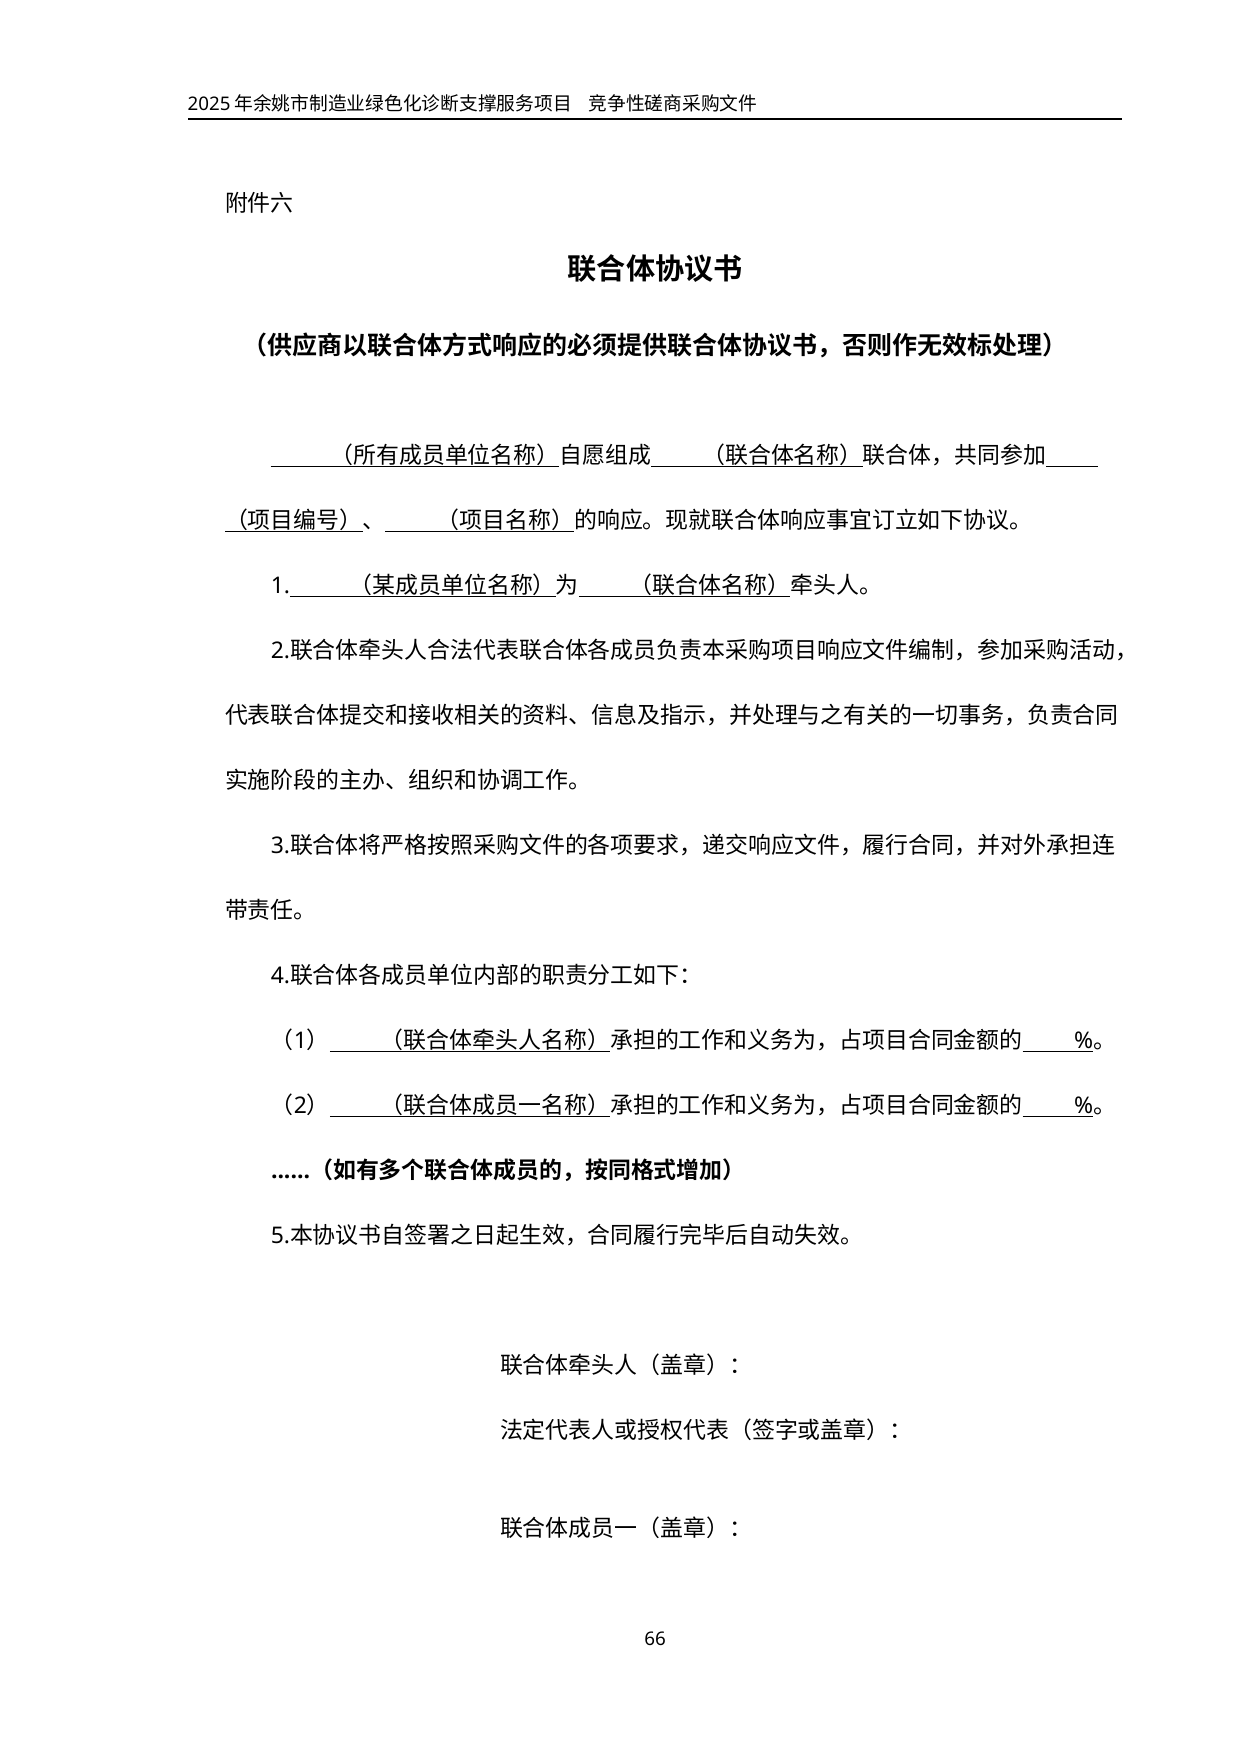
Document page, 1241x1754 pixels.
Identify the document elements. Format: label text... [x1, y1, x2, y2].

text 联合体牵头人（盖章）： [225, 1331, 1122, 1396]
text 2.联合体牵头人合法代表联合体各成员负责本采购项目响应文件编制，参加采购活动，代表联合体提交和接收相关的资料、信息及指示，并处理与之有关的一切事务，负责合同实施阶段的主办、组织和协调工作。 [225, 616, 1122, 811]
text 附件六 [225, 169, 1105, 234]
text 5.本协议书自签署之日起生效，合同履行完毕后自动失效。 [225, 1201, 1122, 1266]
text （2） （联合体成员一名称）承担的工作和义务为，占项目合同金额的 %。 [225, 1071, 1122, 1136]
text （供应商以联合体方式响应的必须提供联合体协议书，否则作无效标处理） [187, 311, 1122, 376]
text 联合体协议书 [187, 234, 1122, 299]
text 3.联合体将严格按照采购文件的各项要求，递交响应文件，履行合同，并对外承担连带责任。 [225, 811, 1122, 941]
text 4.联合体各成员单位内部的职责分工如下： [225, 941, 1122, 1006]
text （所有成员单位名称）自愿组成 （联合体名称）联合体，共同参加 （项目编号）、 （项目名称）的响应。现就联合体响应事宜订立如下协议。 [225, 421, 1122, 551]
text 法定代表人或授权代表（签字或盖章）： [225, 1396, 1122, 1461]
text 联合体成员一（盖章）： [225, 1494, 1122, 1559]
text （1） （联合体牵头人名称）承担的工作和义务为，占项目合同金额的 %。 [225, 1006, 1122, 1071]
text 1. （某成员单位名称）为 （联合体名称）牵头人。 [225, 551, 1122, 616]
text ......（如有多个联合体成员的，按同格式增加） [225, 1136, 1122, 1201]
